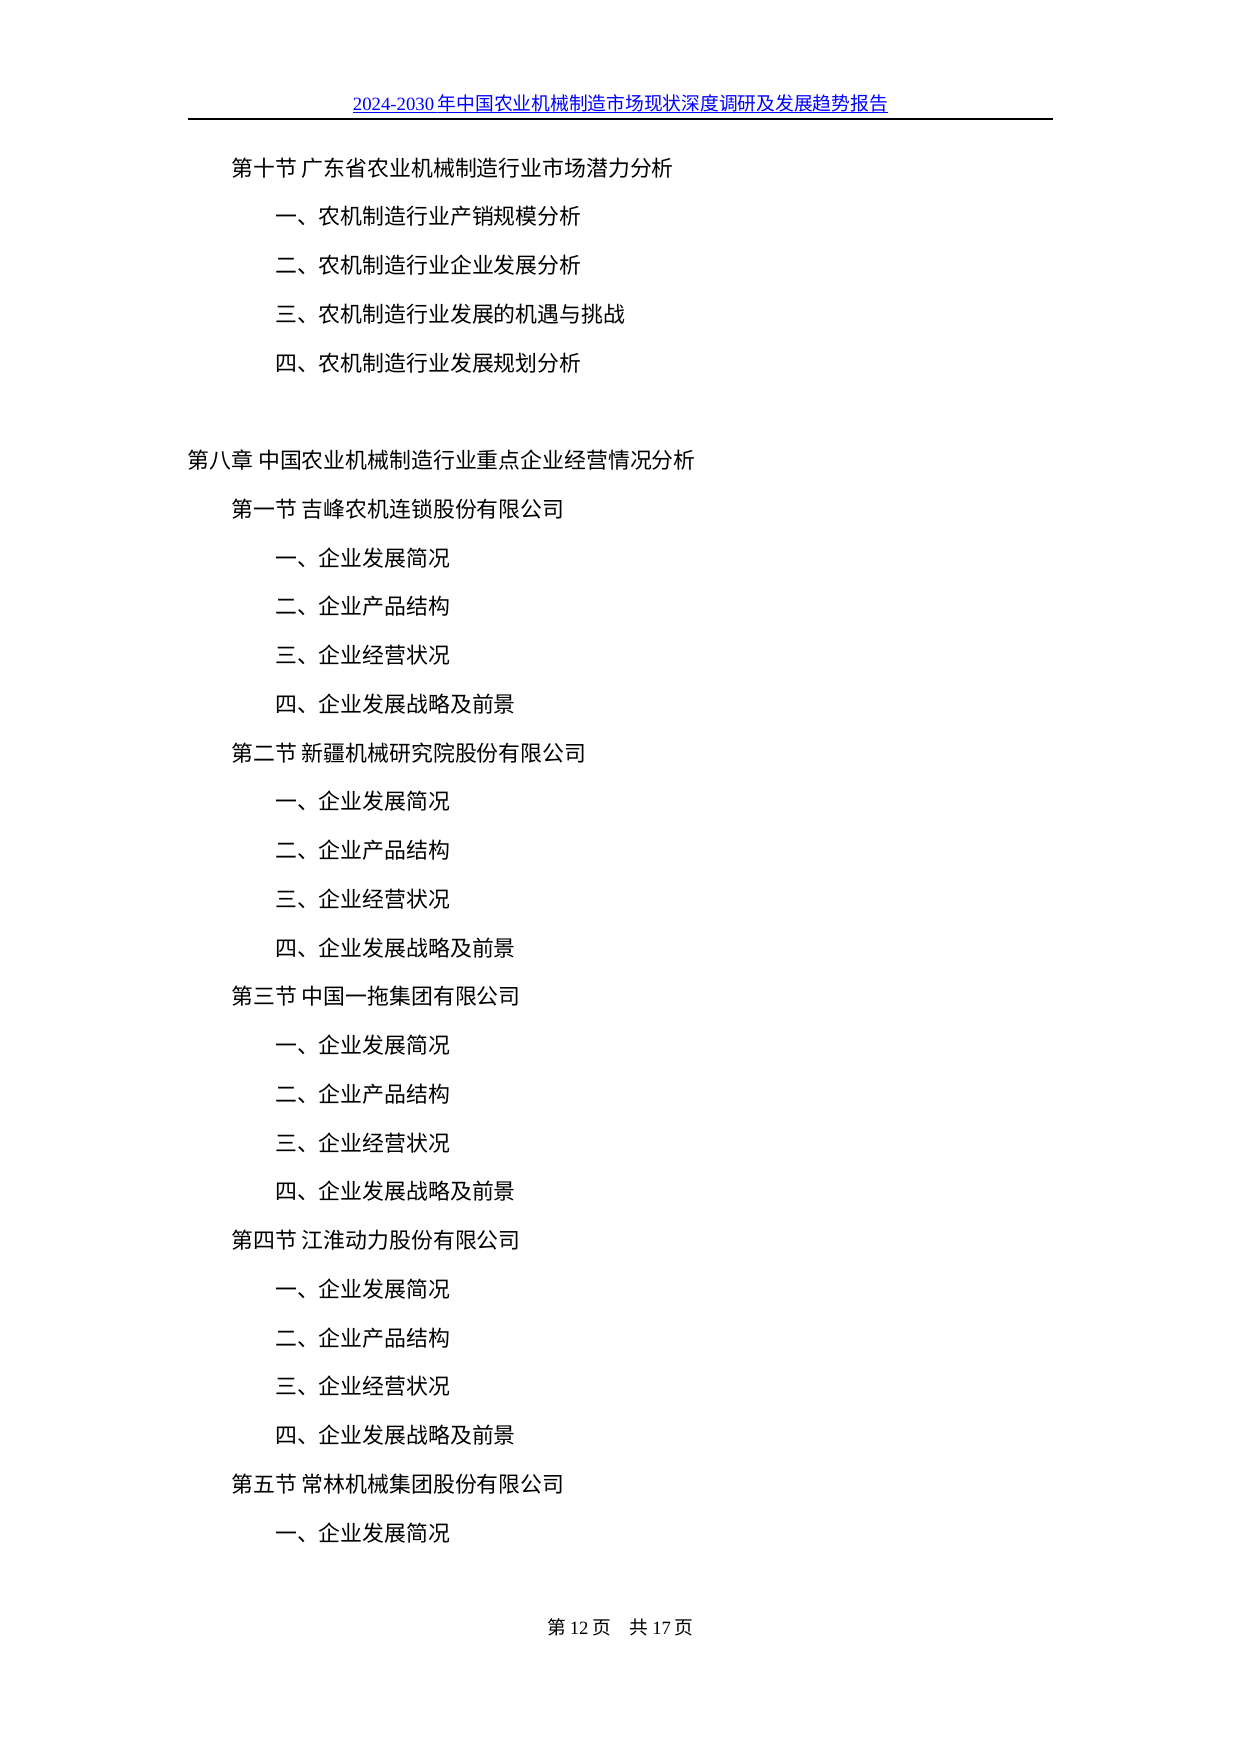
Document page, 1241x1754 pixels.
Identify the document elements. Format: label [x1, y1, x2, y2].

text [187, 150, 1053, 1548]
